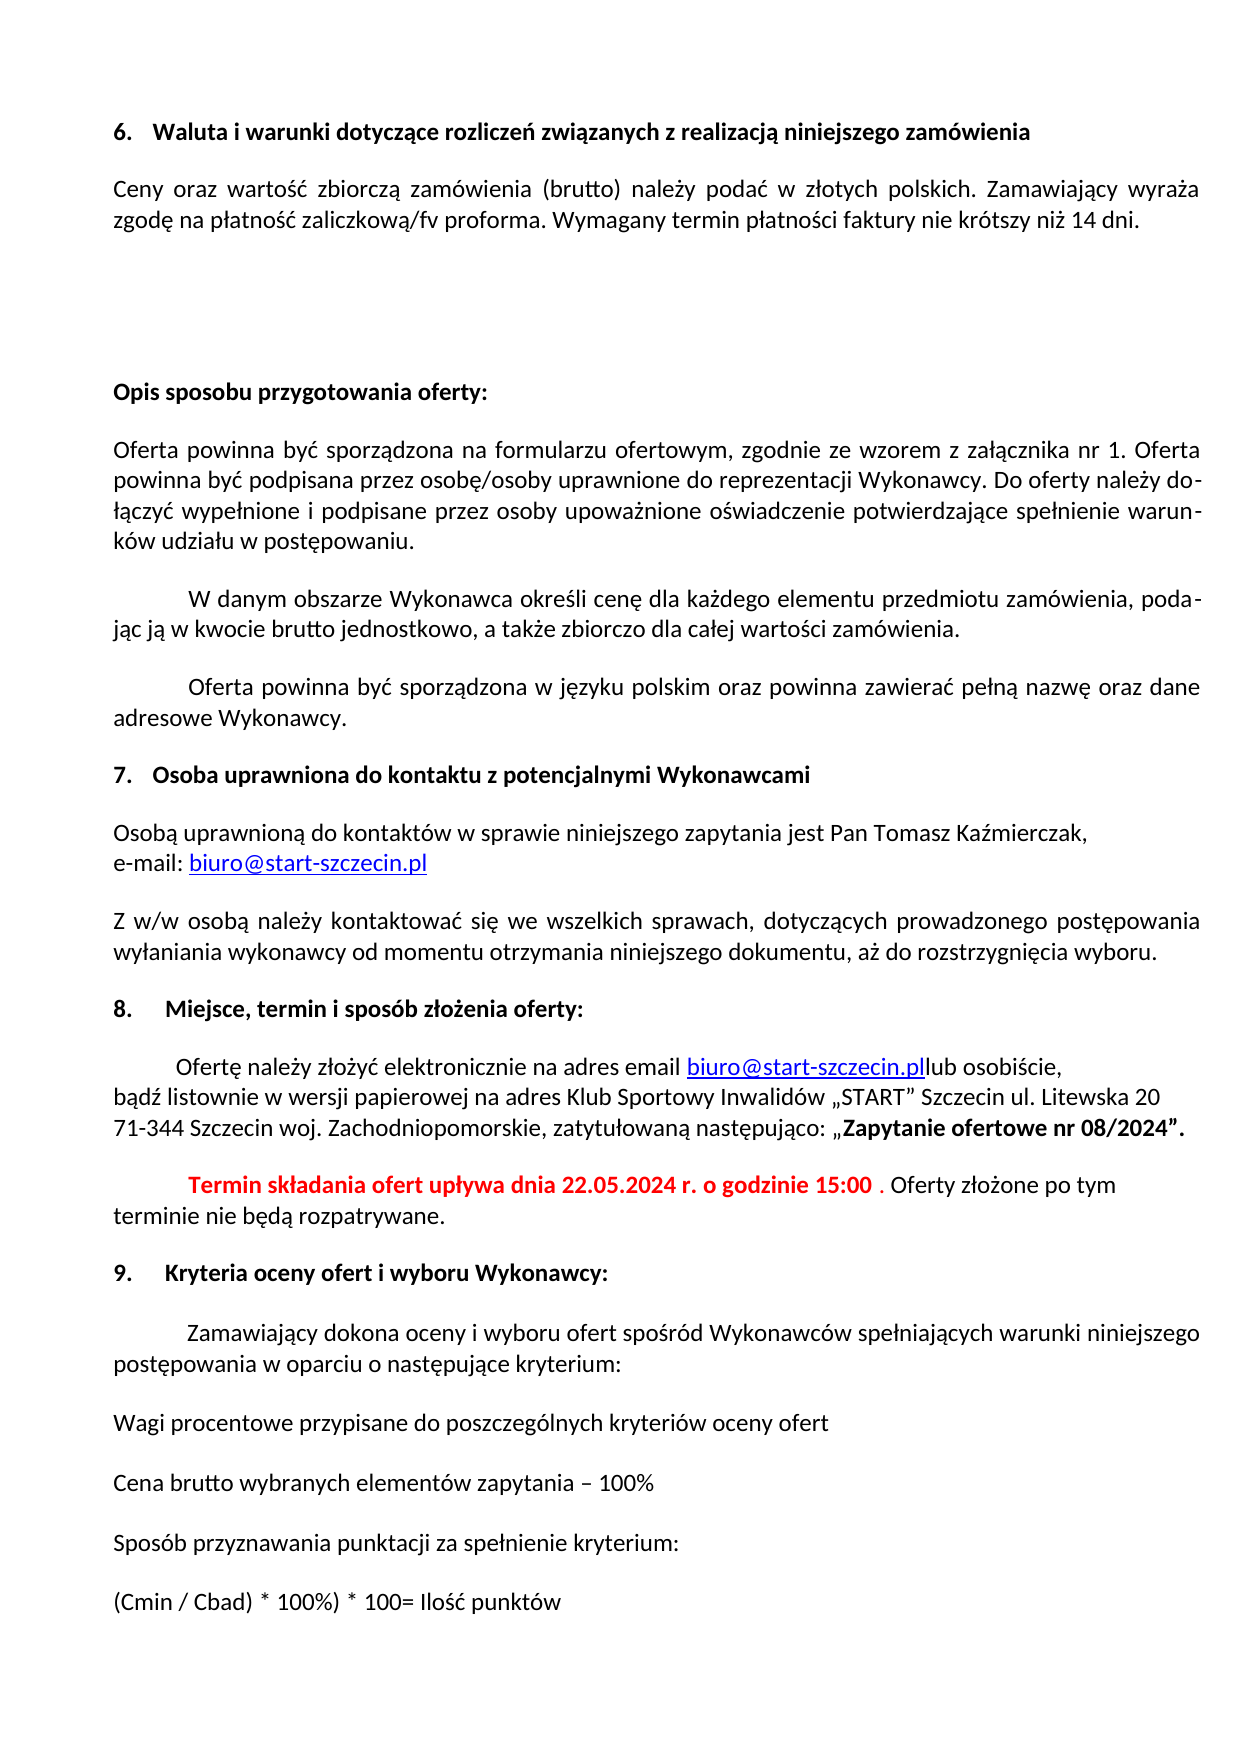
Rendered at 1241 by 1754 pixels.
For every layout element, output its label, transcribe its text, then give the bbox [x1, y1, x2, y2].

text Sposób przyznawania punktacji za spełnienie kryterium: [113, 1527, 1202, 1557]
text Ofertę należy złożyć elektronicznie na adres email biuro@start-szczecin.pllub osobiście, bądź listownie w wersji papierowej na adres Klub Sportowy Inwalidów „START” Szczecin ul. Litewska 20 71-344 Szczecin woj. Zachodniopomorskie, zatytułowaną następująco: „Zapytanie ofertowe nr 08/2024”. [113, 1051, 1202, 1142]
list Kryteria oceny ofert i wyboru Wykonawcy: [113, 1258, 1202, 1288]
text Zamawiający dokona oceny i wyboru ofert spośród Wykonawców spełniających warunki niniejszego postępowania w oparciu o następujące kryterium: [113, 1317, 1202, 1378]
text W danym obszarze Wykonawca określi cenę dla każdego elementu przedmiotu zamówienia, podając ją w kwocie brutto jednostkowo, a także zbiorczo dla całej wartości zamówienia. [113, 583, 1202, 644]
text Ceny oraz wartość zbiorczą zamówienia (brutto) należy podać w złotych polskich. Zamawiający wyraża zgodę na płatność zaliczkową/fv proforma. Wymagany termin płatności faktury nie krótszy niż 14 dni. [113, 174, 1202, 235]
list Waluta i warunki dotyczące rozliczeń związanych z realizacją niniejszego zamówienia [113, 116, 1202, 147]
text Oferta powinna być sporządzona na formularzu ofertowym, zgodnie ze wzorem z załącznika nr 1. Oferta powinna być podpisana przez osobę/osoby uprawnione do reprezentacji Wykonawcy. Do oferty należy dołączyć wypełnione i podpisane przez osoby upoważnione oświadczenie potwierdzające spełnienie warunków udziału w postępowaniu. [113, 434, 1202, 556]
text Cena brutto wybranych elementów zapytania – 100% [113, 1467, 1202, 1498]
text Oferta powinna być sporządzona w języku polskim oraz powinna zawierać pełną nazwę oraz dane adresowe Wykonawcy. [113, 671, 1202, 732]
text Opis sposobu przygotowania oferty: [113, 376, 1202, 407]
list Osoba uprawniona do kontaktu z potencjalnymi Wykonawcami [113, 759, 1202, 790]
text Z w/w osobą należy kontaktować się we wszelkich sprawach, dotyczących prowadzonego postępowania wyłaniania wykonawcy od momentu otrzymania niniejszego dokumentu, aż do rozstrzygnięcia wyboru. [113, 905, 1202, 966]
text (Cmin / Cbad) * 100%) * 100= Ilość punktów [113, 1587, 1202, 1617]
list Miejsce, termin i sposób złożenia oferty: [113, 993, 1202, 1024]
text Termin składania ofert upływa dnia 22.05.2024 r. o godzinie 15:00 . Oferty złożone po tym terminie nie będą rozpatrywane. [113, 1169, 1202, 1231]
text Osobą uprawnioną do kontaktów w sprawie niniejszego zapytania jest Pan Tomasz Kaźmierczak, e-mail: biuro@start-szczecin.pl [113, 817, 1202, 878]
text Wagi procentowe przypisane do poszczególnych kryteriów oceny ofert [113, 1407, 1202, 1438]
